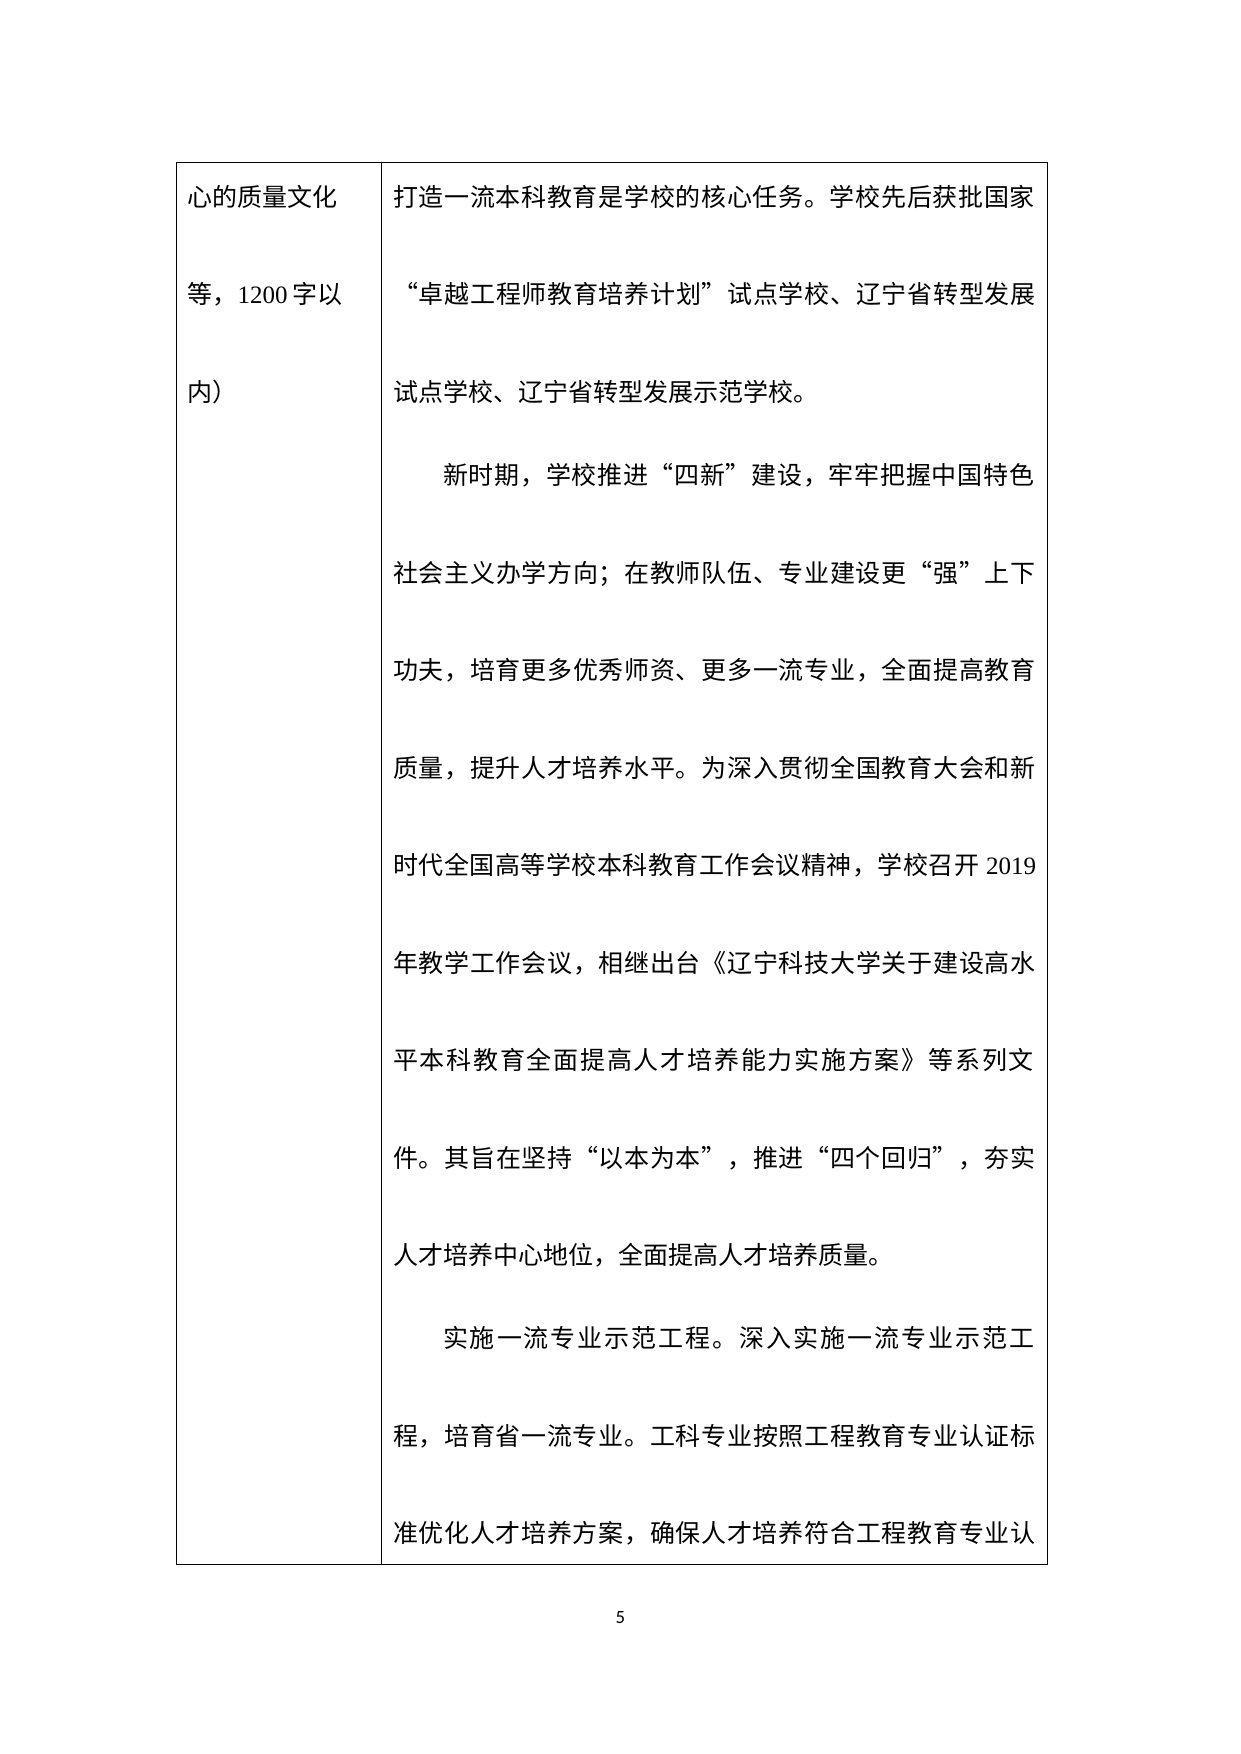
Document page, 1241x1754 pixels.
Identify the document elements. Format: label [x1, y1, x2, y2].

table_cell [177, 163, 381, 1564]
table_cell [382, 163, 1047, 1564]
